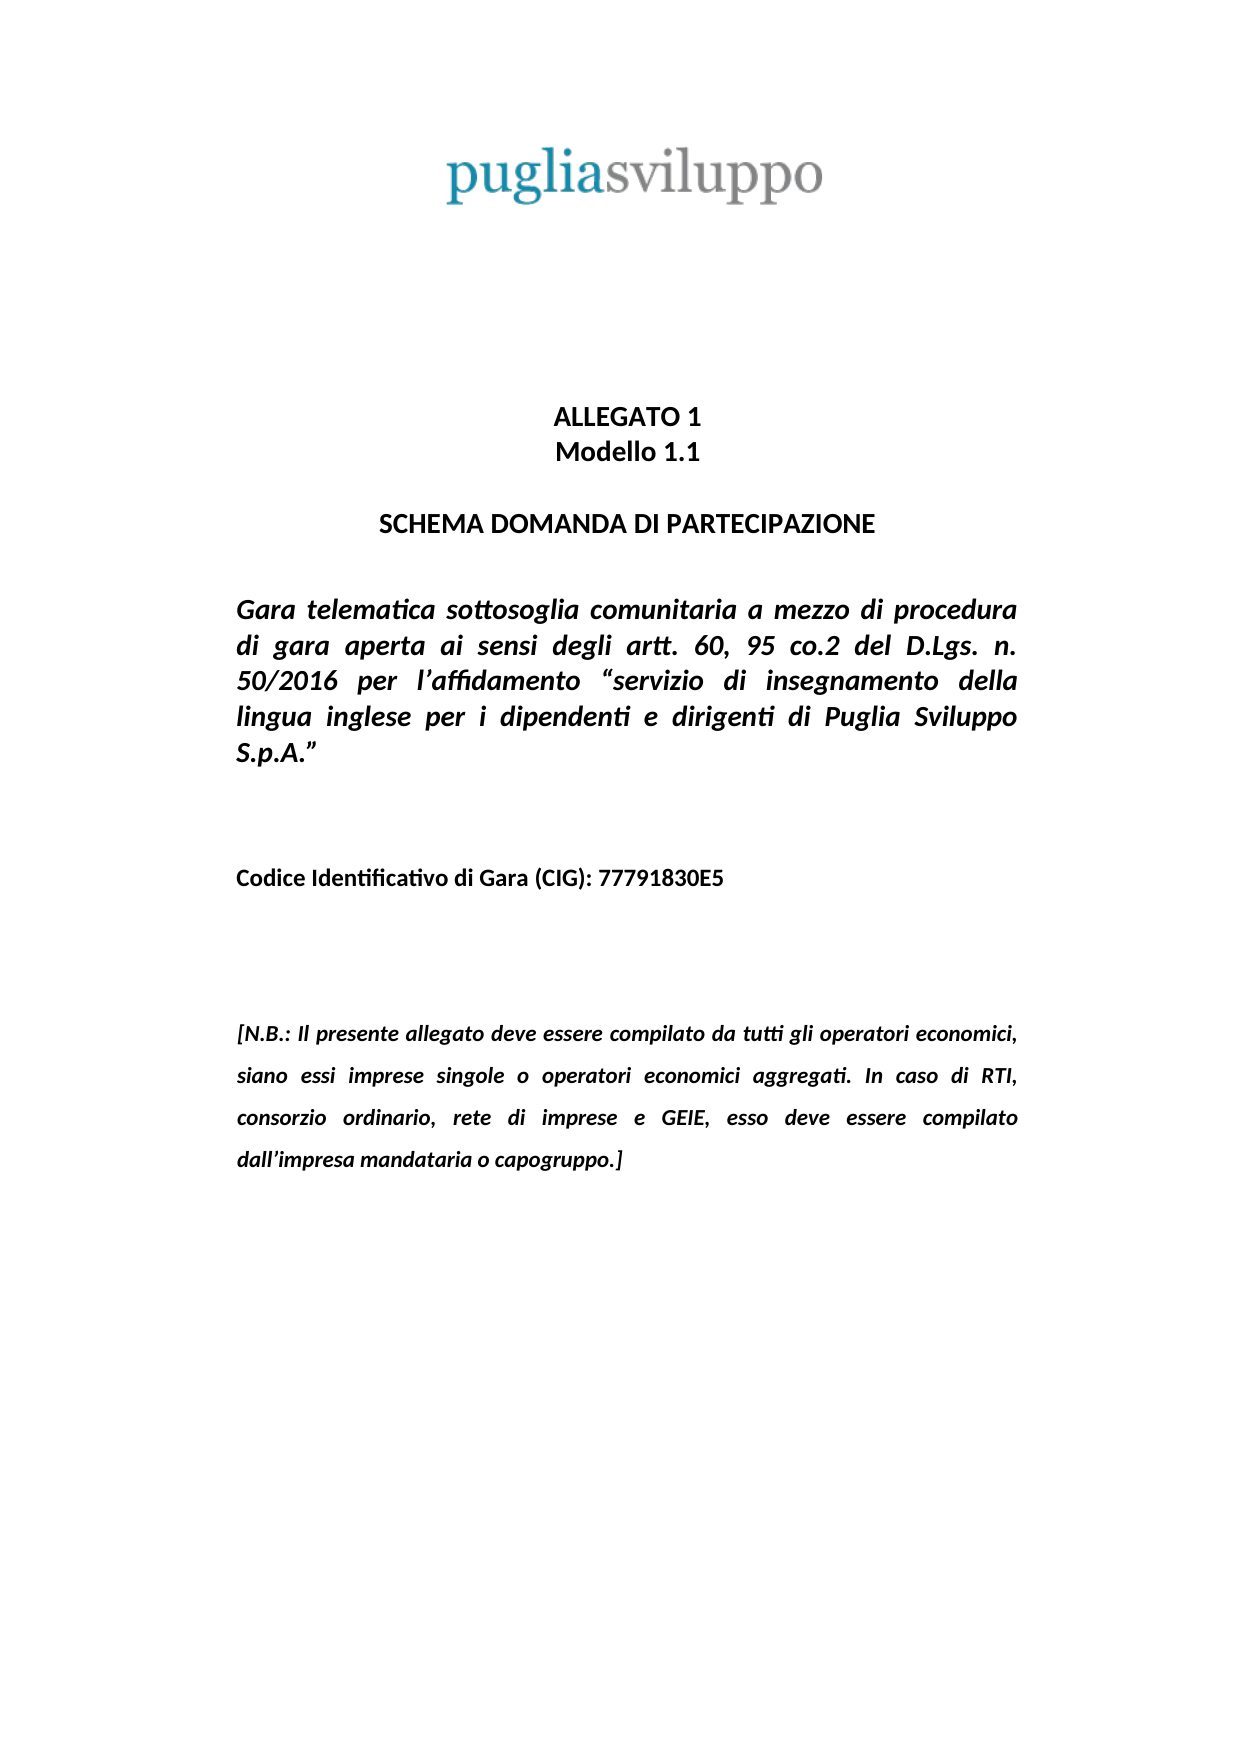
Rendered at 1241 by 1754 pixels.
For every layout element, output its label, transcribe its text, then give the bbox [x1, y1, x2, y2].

text Codice Identificativo di Gara (CIG): 77791830E5 [236, 862, 1019, 893]
picture [446, 126, 829, 205]
text Gara telematica sottosoglia comunitaria a mezzo di procedura di gara aperta ai sensi degli artt. 60, 95 co.2 del D.Lgs. n. 50/2016 per l’affidamento “servizio di insegnamento della lingua inglese per i dipendenti e dirigenti di Puglia Sviluppo S.p.A.” [236, 591, 1019, 769]
text Modello 1.1 [236, 433, 1019, 469]
text ALLEGATO 1 [236, 369, 1019, 433]
text [N.B.: Il presente allegato deve essere compilato da tutti gli operatori economici, siano essi imprese singole o operatori economici aggregati. In caso di RTI, consorzio ordinario, rete di imprese e GEIE, esso deve essere compilato dall’impresa mandataria o capogruppo.] [237, 1019, 1019, 1173]
text SCHEMA DOMANDA DI PARTECIPAZIONE [236, 505, 1019, 540]
